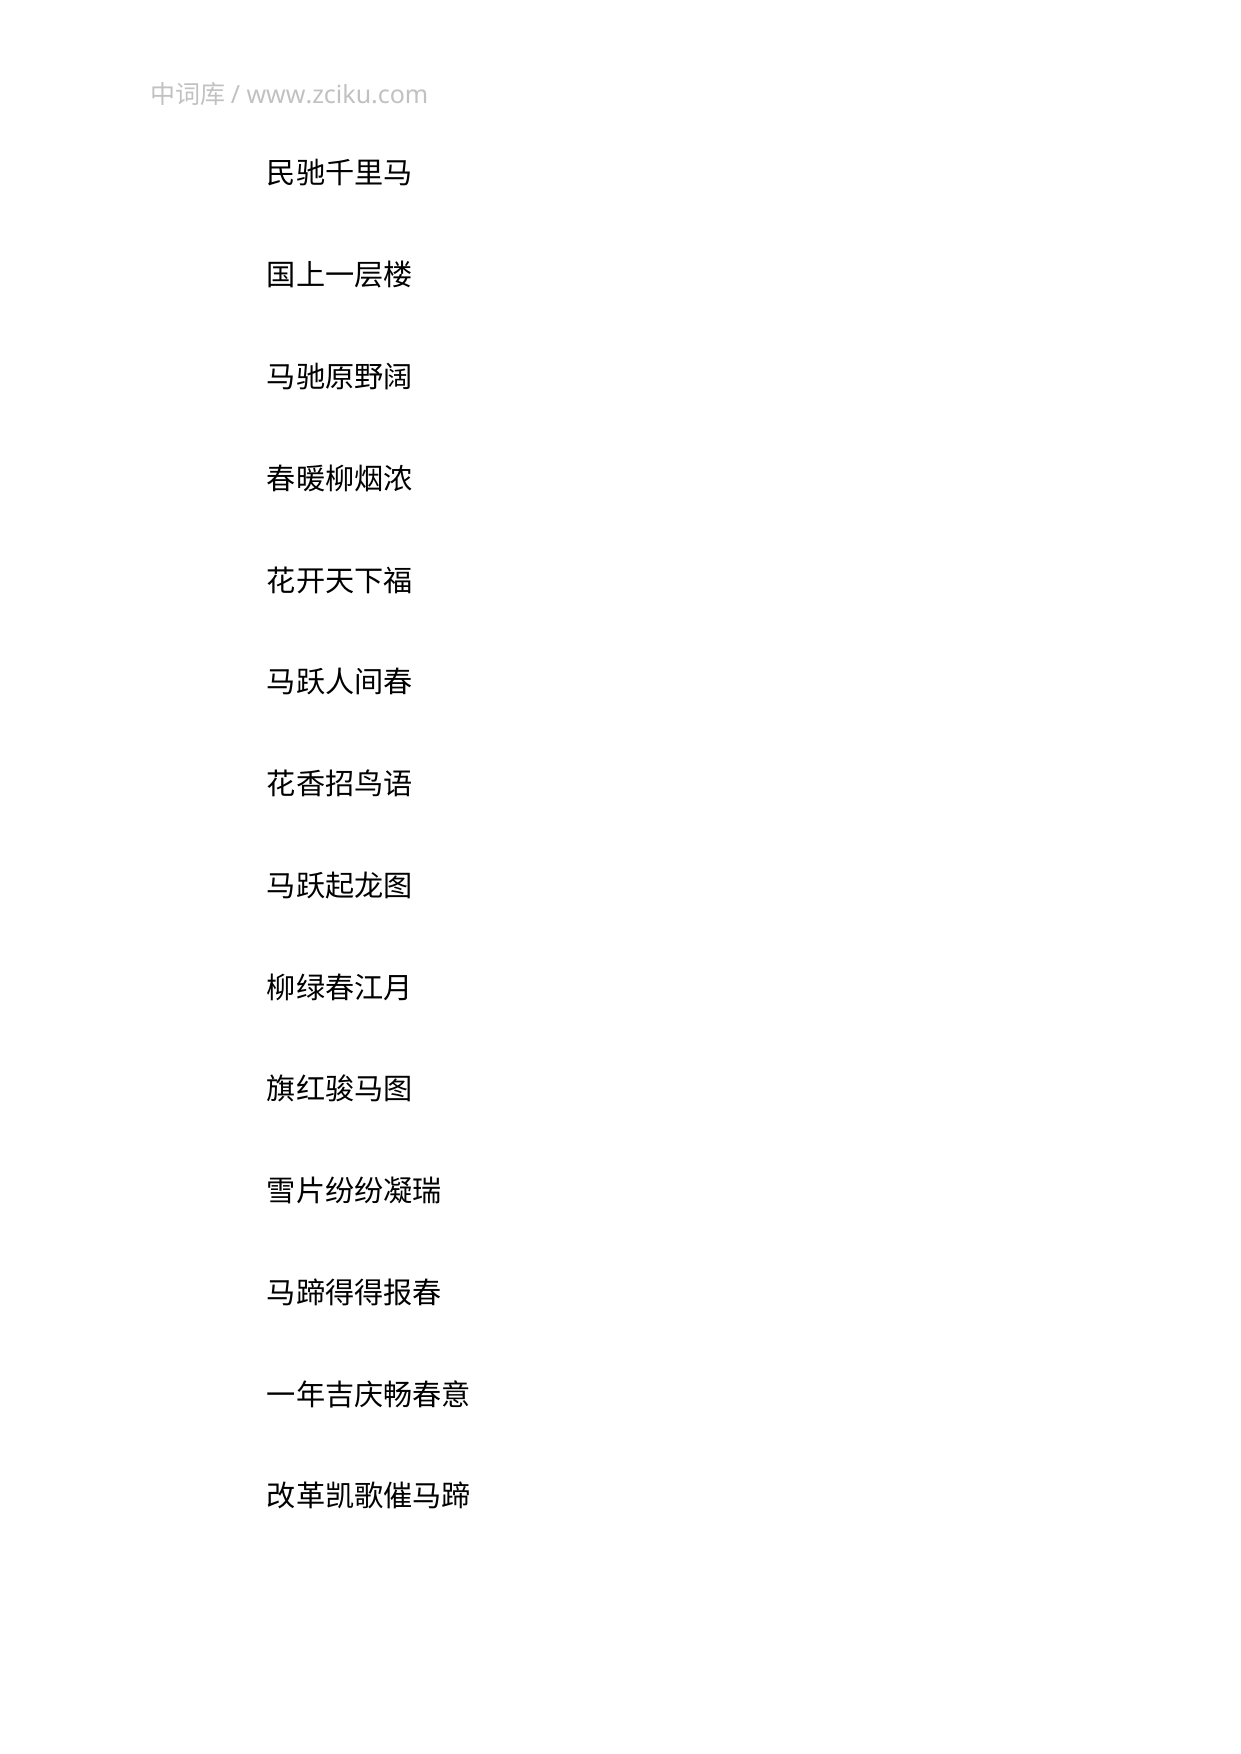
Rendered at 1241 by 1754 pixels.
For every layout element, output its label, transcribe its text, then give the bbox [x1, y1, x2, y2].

text 一年吉庆畅春意 [150, 1371, 1090, 1413]
text 民驰千里马 [150, 150, 1090, 192]
text 马跃人间春 [150, 659, 1090, 701]
text 马蹄得得报春 [150, 1269, 1090, 1312]
text 改革凯歌催马蹄 [150, 1473, 1090, 1515]
text 马驰原野阔 [150, 353, 1090, 396]
text 马跃起龙图 [150, 862, 1090, 905]
text 国上一层楼 [150, 252, 1090, 294]
text 雪片纷纷凝瑞 [150, 1168, 1090, 1210]
text 花开天下福 [150, 557, 1090, 599]
text 春暖柳烟浓 [150, 455, 1090, 498]
text 花香招鸟语 [150, 761, 1090, 803]
text 柳绿春江月 [150, 964, 1090, 1006]
text 旗红骏马图 [150, 1066, 1090, 1108]
